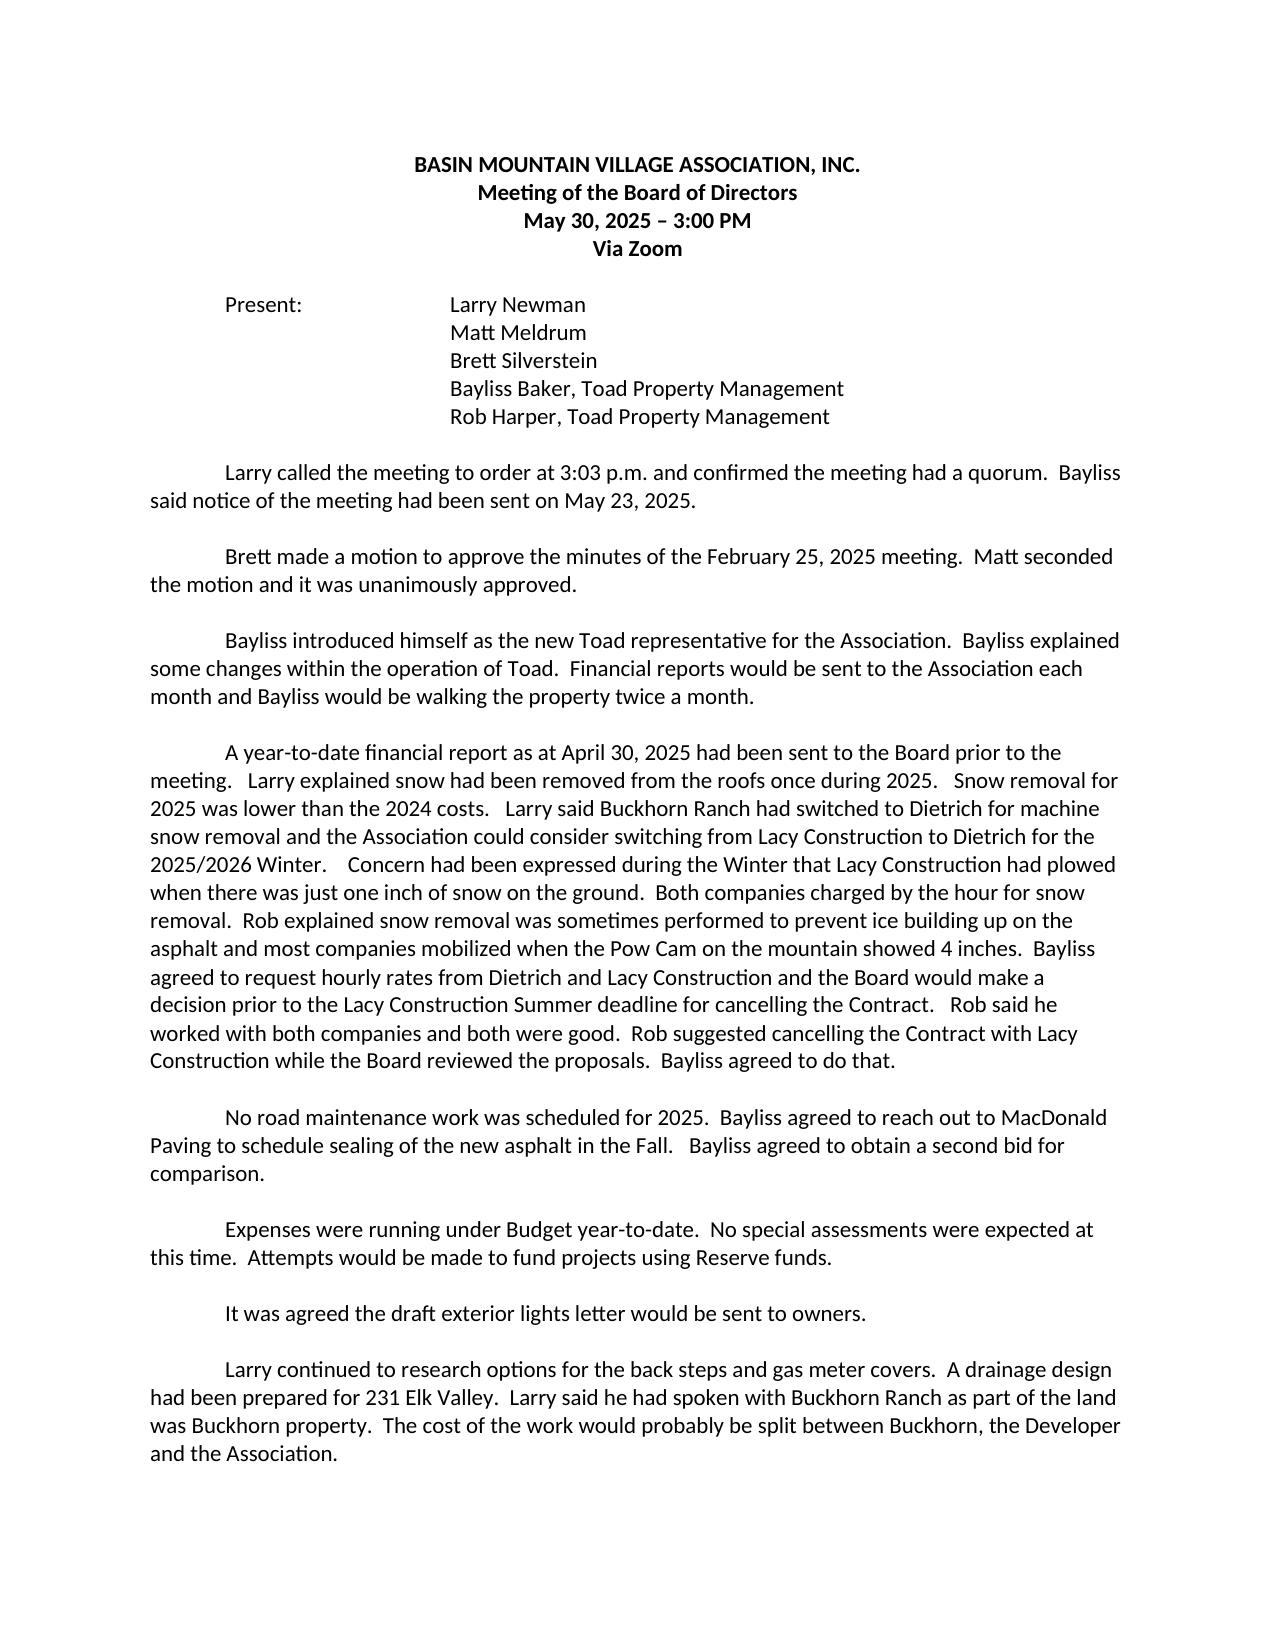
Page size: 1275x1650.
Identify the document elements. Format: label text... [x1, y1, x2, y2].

text Via Zoom [150, 234, 1125, 262]
text Larry continued to research options for the back steps and gas meter covers. A drainage design had been prepared for 231 Elk Valley. Larry said he had spoken with Buckhorn Ranch as part of the land was Buckhorn property. The cost of the work would probably be split between Buckhorn, the Developer and the Association. [150, 1355, 1125, 1467]
text Brett made a motion to approve the minutes of the February 25, 2025 meeting. Matt seconded the motion and it was unanimously approved. [150, 542, 1125, 598]
text Larry called the meeting to order at 3:03 p.m. and confirmed the meeting had a quorum. Bayliss said notice of the meeting had been sent on May 23, 2025. [150, 458, 1125, 514]
text Expenses were running under Budget year-to-date. No special assessments were expected at this time. Attempts would be made to fund projects using Reserve funds. [150, 1215, 1125, 1271]
text Rob Harper, Toad Property Management [150, 402, 1125, 430]
text It was agreed the draft exterior lights letter would be sent to owners. [150, 1299, 1125, 1327]
text Matt Meldrum [150, 318, 1125, 346]
text BASIN MOUNTAIN VILLAGE ASSOCIATION, INC. [150, 150, 1125, 178]
text Meeting of the Board of Directors [150, 178, 1125, 206]
text Brett Silverstein [150, 346, 1125, 374]
text Bayliss introduced himself as the new Toad representative for the Association. Bayliss explained some changes within the operation of Toad. Financial reports would be sent to the Association each month and Bayliss would be walking the property twice a month. [150, 626, 1125, 710]
text May 30, 2025 – 3:00 PM [150, 206, 1125, 234]
text Present: Larry Newman [150, 290, 1125, 318]
text No road maintenance work was scheduled for 2025. Bayliss agreed to reach out to MacDonald Paving to schedule sealing of the new asphalt in the Fall. Bayliss agreed to obtain a second bid for comparison. [150, 1103, 1125, 1187]
text Bayliss Baker, Toad Property Management [150, 374, 1125, 402]
text A year-to-date financial report as at April 30, 2025 had been sent to the Board prior to the meeting. Larry explained snow had been removed from the roofs once during 2025. Snow removal for 2025 was lower than the 2024 costs. Larry said Buckhorn Ranch had switched to Dietrich for machine snow removal and the Association could consider switching from Lacy Construction to Dietrich for the 2025/2026 Winter. Concern had been expressed during the Winter that Lacy Construction had plowed when there was just one inch of snow on the ground. Both companies charged by the hour for snow removal. Rob explained snow removal was sometimes performed to prevent ice building up on the asphalt and most companies mobilized when the Pow Cam on the mountain showed 4 inches. Bayliss agreed to request hourly rates from Dietrich and Lacy Construction and the Board would make a decision prior to the Lacy Construction Summer deadline for cancelling the Contract. Rob said he worked with both companies and both were good. Rob suggested cancelling the Contract with Lacy Construction while the Board reviewed the proposals. Bayliss agreed to do that. [150, 738, 1125, 1075]
